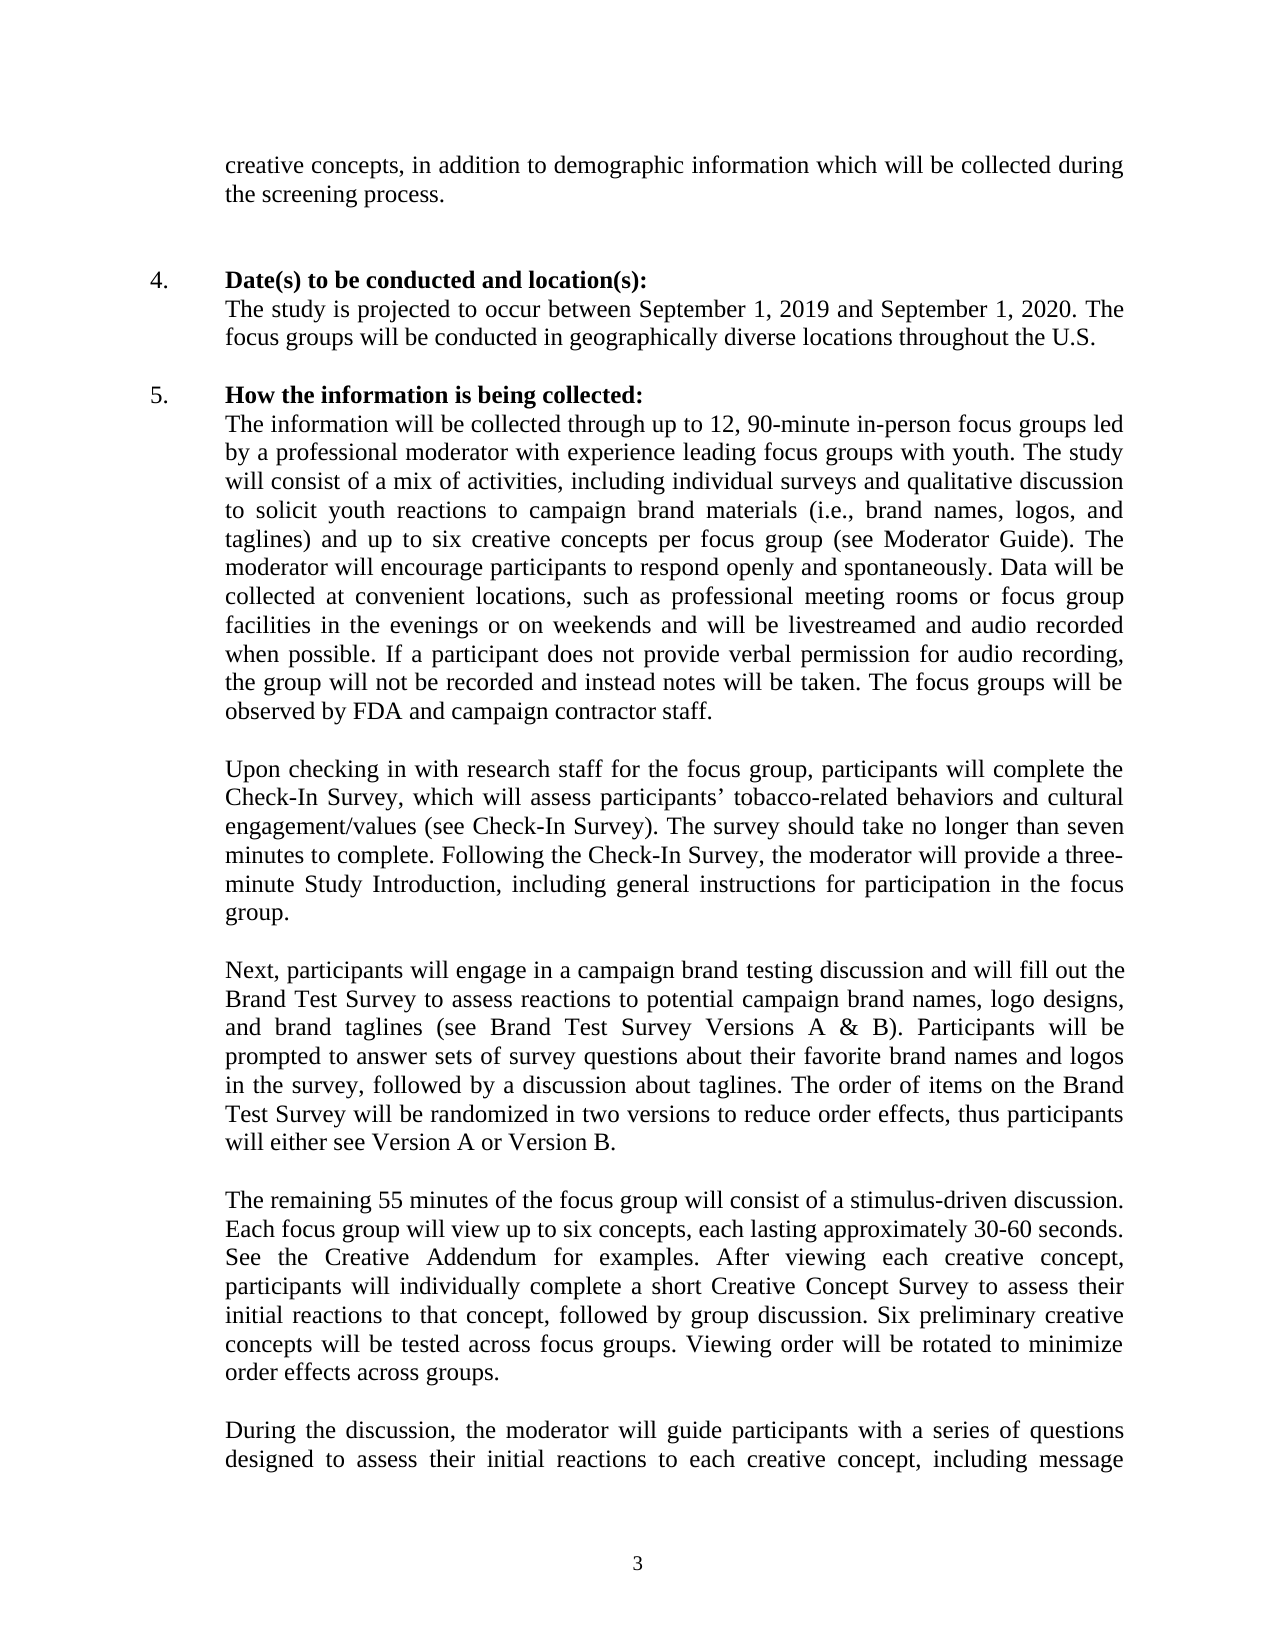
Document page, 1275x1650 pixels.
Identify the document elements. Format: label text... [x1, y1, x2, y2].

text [225, 150, 1125, 207]
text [225, 1415, 1125, 1472]
text Upon checking in with research staff for the focus group, participants will complete the Check-In Survey, which will assess participants’ tobacco-related behaviors and cultural engagement/values (see Check-In Survey). The survey should take no longer than seven minutes to complete. Following the Check-In Survey, the moderator will provide a three-minute Study Introduction, including general instructions for participation in the focus group. [225, 754, 1125, 926]
list How the information is being collected: [150, 380, 1125, 409]
text Next, participants will engage in a campaign brand testing discussion and will fill out the Brand Test Survey to assess reactions to potential campaign brand names, logo designs, and brand taglines (see Brand Test Survey Versions A & B). Participants will be prompted to answer sets of survey questions about their favorite brand names and logos in the survey, followed by a discussion about taglines. The order of items on the Brand Test Survey will be randomized in two versions to reduce order effects, thus participants will either see Version A or Version B. [225, 955, 1125, 1156]
list Date(s) to be conducted and location(s): [150, 265, 1125, 294]
text The study is projected to occur between September 1, 2019 and September 1, 2020. The focus groups will be conducted in geographically diverse locations throughout the U.S. [225, 294, 1125, 351]
text The information will be collected through up to 12, 90-minute in-person focus groups led by a professional moderator with experience leading focus groups with youth. The study will consist of a mix of activities, including individual surveys and qualitative discussion to solicit youth reactions to campaign brand materials (i.e., brand names, logos, and taglines) and up to six creative concepts per focus group (see Moderator Guide). The moderator will encourage participants to respond openly and spontaneously. Data will be collected at convenient locations, such as professional meeting rooms or focus group facilities in the evenings or on weekends and will be livestreamed and audio recorded when possible. If a participant does not provide verbal permission for audio recording, the group will not be recorded and instead notes will be taken. The focus groups will be observed by FDA and campaign contractor staff. [225, 409, 1125, 725]
text The remaining 55 minutes of the focus group will consist of a stimulus-driven discussion. Each focus group will view up to six concepts, each lasting approximately 30-60 seconds. See the Creative Addendum for examples. After viewing each creative concept, participants will individually complete a short Creative Concept Survey to assess their initial reactions to that concept, followed by group discussion. Six preliminary creative concepts will be tested across focus groups. Viewing order will be rotated to minimize order effects across groups. [225, 1185, 1125, 1386]
